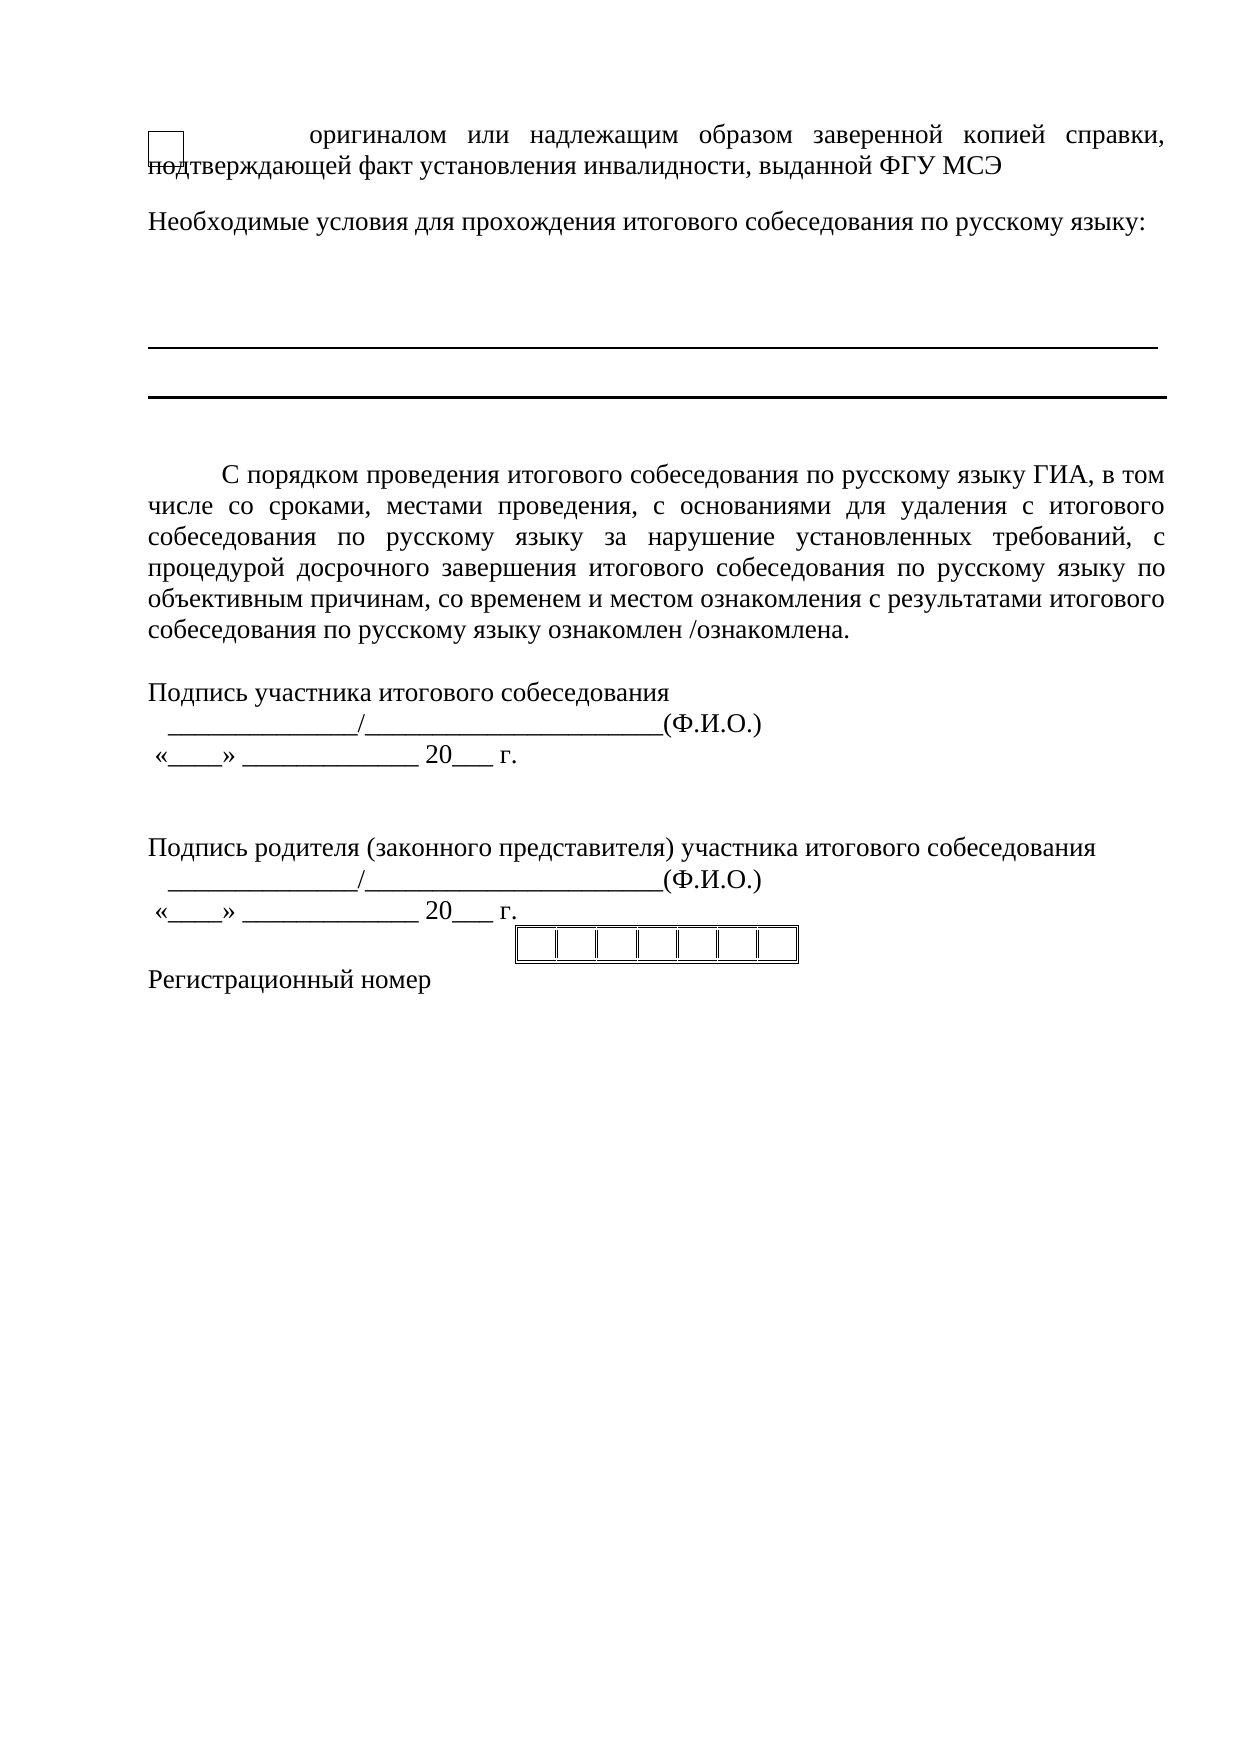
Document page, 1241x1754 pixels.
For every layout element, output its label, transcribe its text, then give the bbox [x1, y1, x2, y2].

table_header [597, 928, 637, 960]
text Подпись участника итогового собеседования [148, 676, 1167, 707]
table_header [678, 928, 717, 960]
table_header [758, 928, 796, 960]
text «____» _____________ 20___ г. [148, 738, 1167, 769]
text Необходимые условия для прохождения итогового собеседования по русскому языку: [148, 205, 1167, 237]
text ______________/______________________(Ф.И.О.) [148, 863, 1167, 894]
table_header [557, 926, 597, 960]
text Подпись родителя (законного представителя) участника итогового собеседования [148, 832, 1167, 863]
text Регистрационный номер [148, 963, 1167, 995]
text ______________/______________________(Ф.И.О.) [148, 707, 1167, 738]
text С порядком проведения итогового собеседования по русскому языку ГИА, в том числе со сроками, местами проведения, с основаниями для удаления с итогового собеседования по русскому языку за нарушение установленных требований, с процедурой досрочного завершения итогового собеседования по русскому языку по объективным причинам, со временем и местом ознакомления с результатами итогового собеседования по русскому языку ознакомлен /ознакомлена. [148, 458, 1167, 645]
table_header [517, 926, 557, 960]
table_header [718, 926, 758, 960]
table_header [637, 928, 677, 960]
text оригиналом или надлежащим образом заверенной копией справки, подтверждающей факт установления инвалидности, выданной ФГУ МСЭ [148, 118, 1167, 180]
text «____» _____________ 20___ г. [148, 894, 1167, 925]
